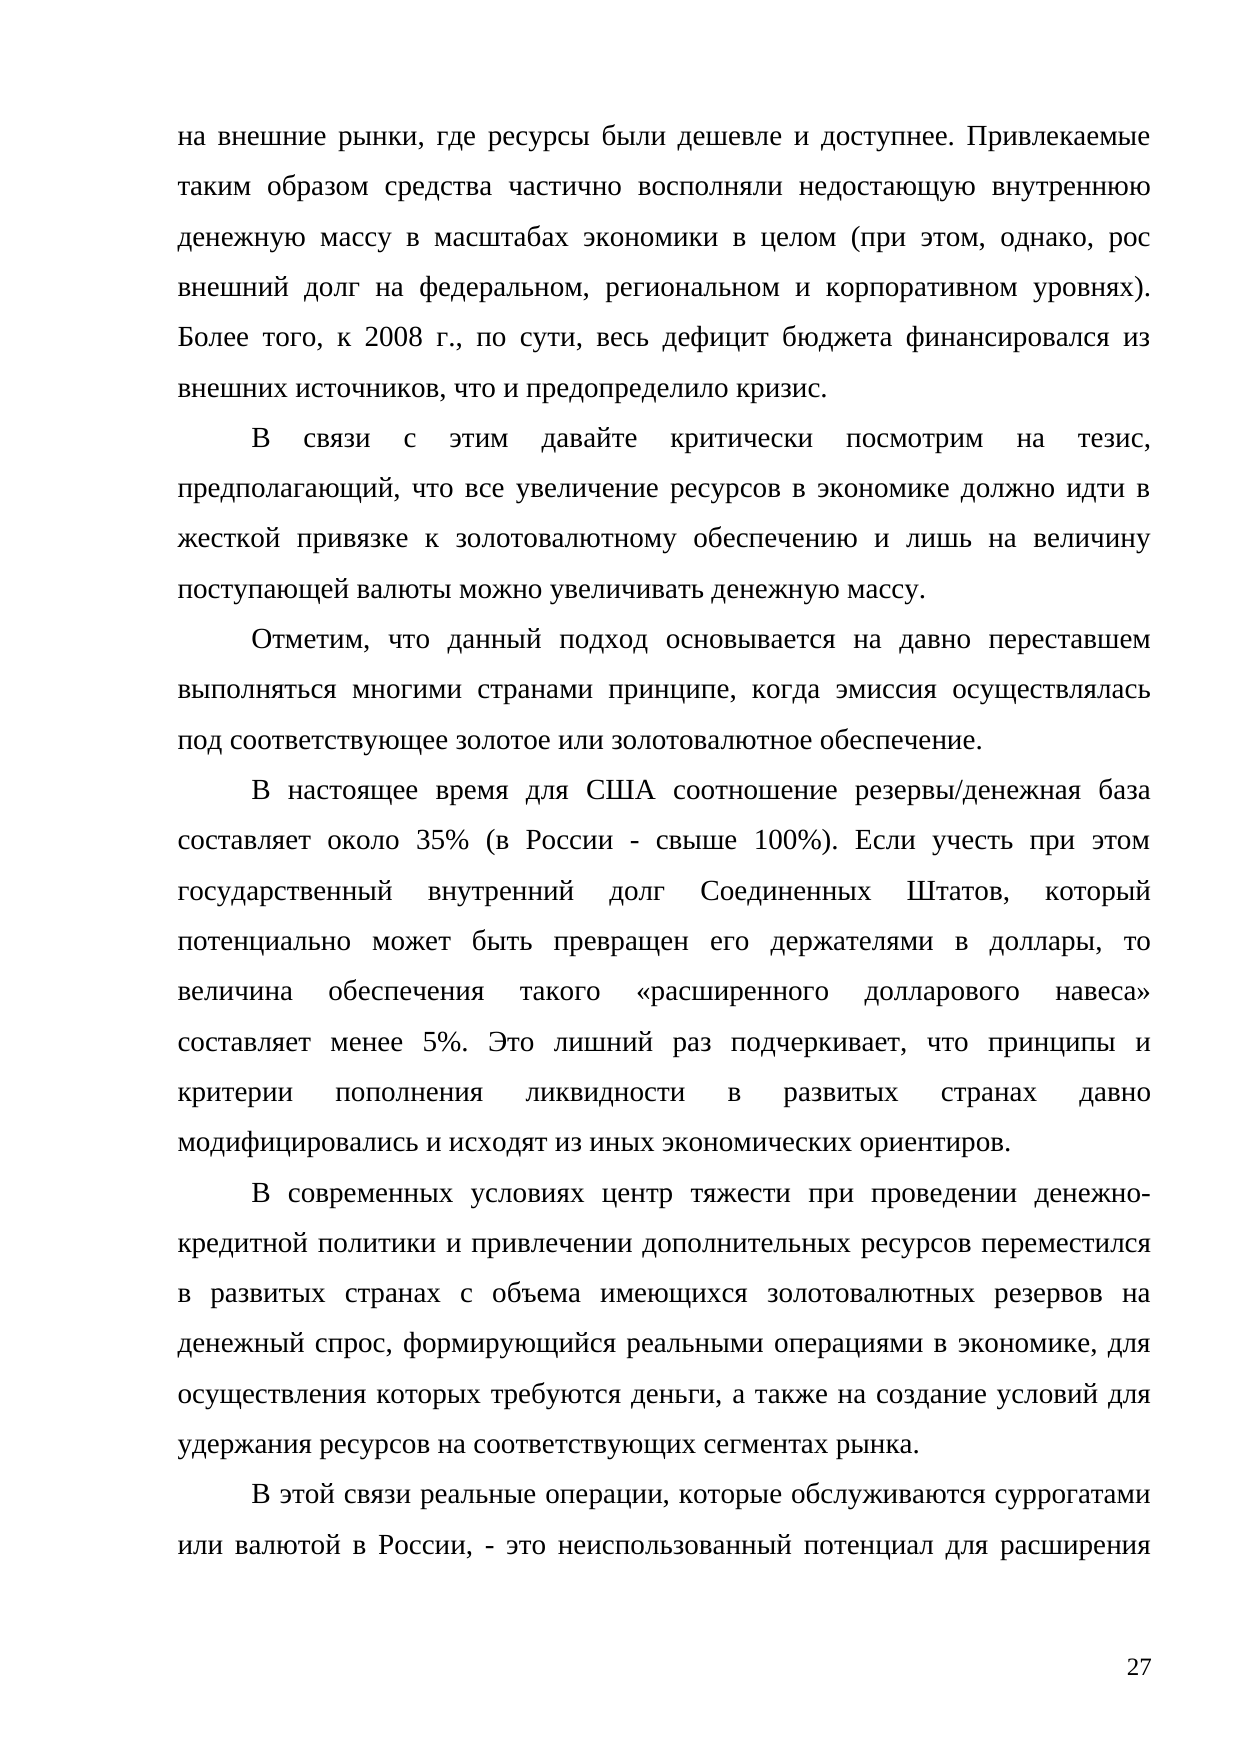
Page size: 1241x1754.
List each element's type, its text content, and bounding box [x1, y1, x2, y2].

text Отметим, что данный подход основывается на давно переставшем выполняться многими странами принципе, когда эмиссия осуществлялась под соответствующее золотое или золотовалютное обеспечение. [177, 621, 1152, 755]
text В современных условиях центр тяжести при проведении денежно-кредитной политики и привлечении дополнительных ресурсов переместился в развитых странах с объема имеющихся золотовалютных резервов на денежный спрос, формирующийся реальными операциями в экономике, для осуществления которых требуются деньги, а также на создание условий для удержания ресурсов на соответствующих сегментах рынка. [177, 1175, 1152, 1460]
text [177, 118, 1152, 403]
text В настоящее время для США соотношение резервы/денежная база составляет около 35% (в России - свыше 100%). Если учесть при этом государственный внутренний долг Соединенных Штатов, который потенциально может быть превращен его держателями в доллары, то величина обеспечения такого «расширенного долларового навеса» составляет менее 5%. Это лишний раз подчеркивает, что принципы и критерии пополнения ликвидности в развитых странах давно модифицировались и исходят из иных экономических ориентиров. [177, 772, 1152, 1158]
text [177, 1477, 1152, 1560]
text В связи с этим давайте критически посмотрим на тезис, предполагающий, что все увеличение ресурсов в экономике должно идти в жесткой привязке к золотовалютному обеспечению и лишь на величину поступающей валюты можно увеличивать денежную массу. [177, 420, 1152, 604]
